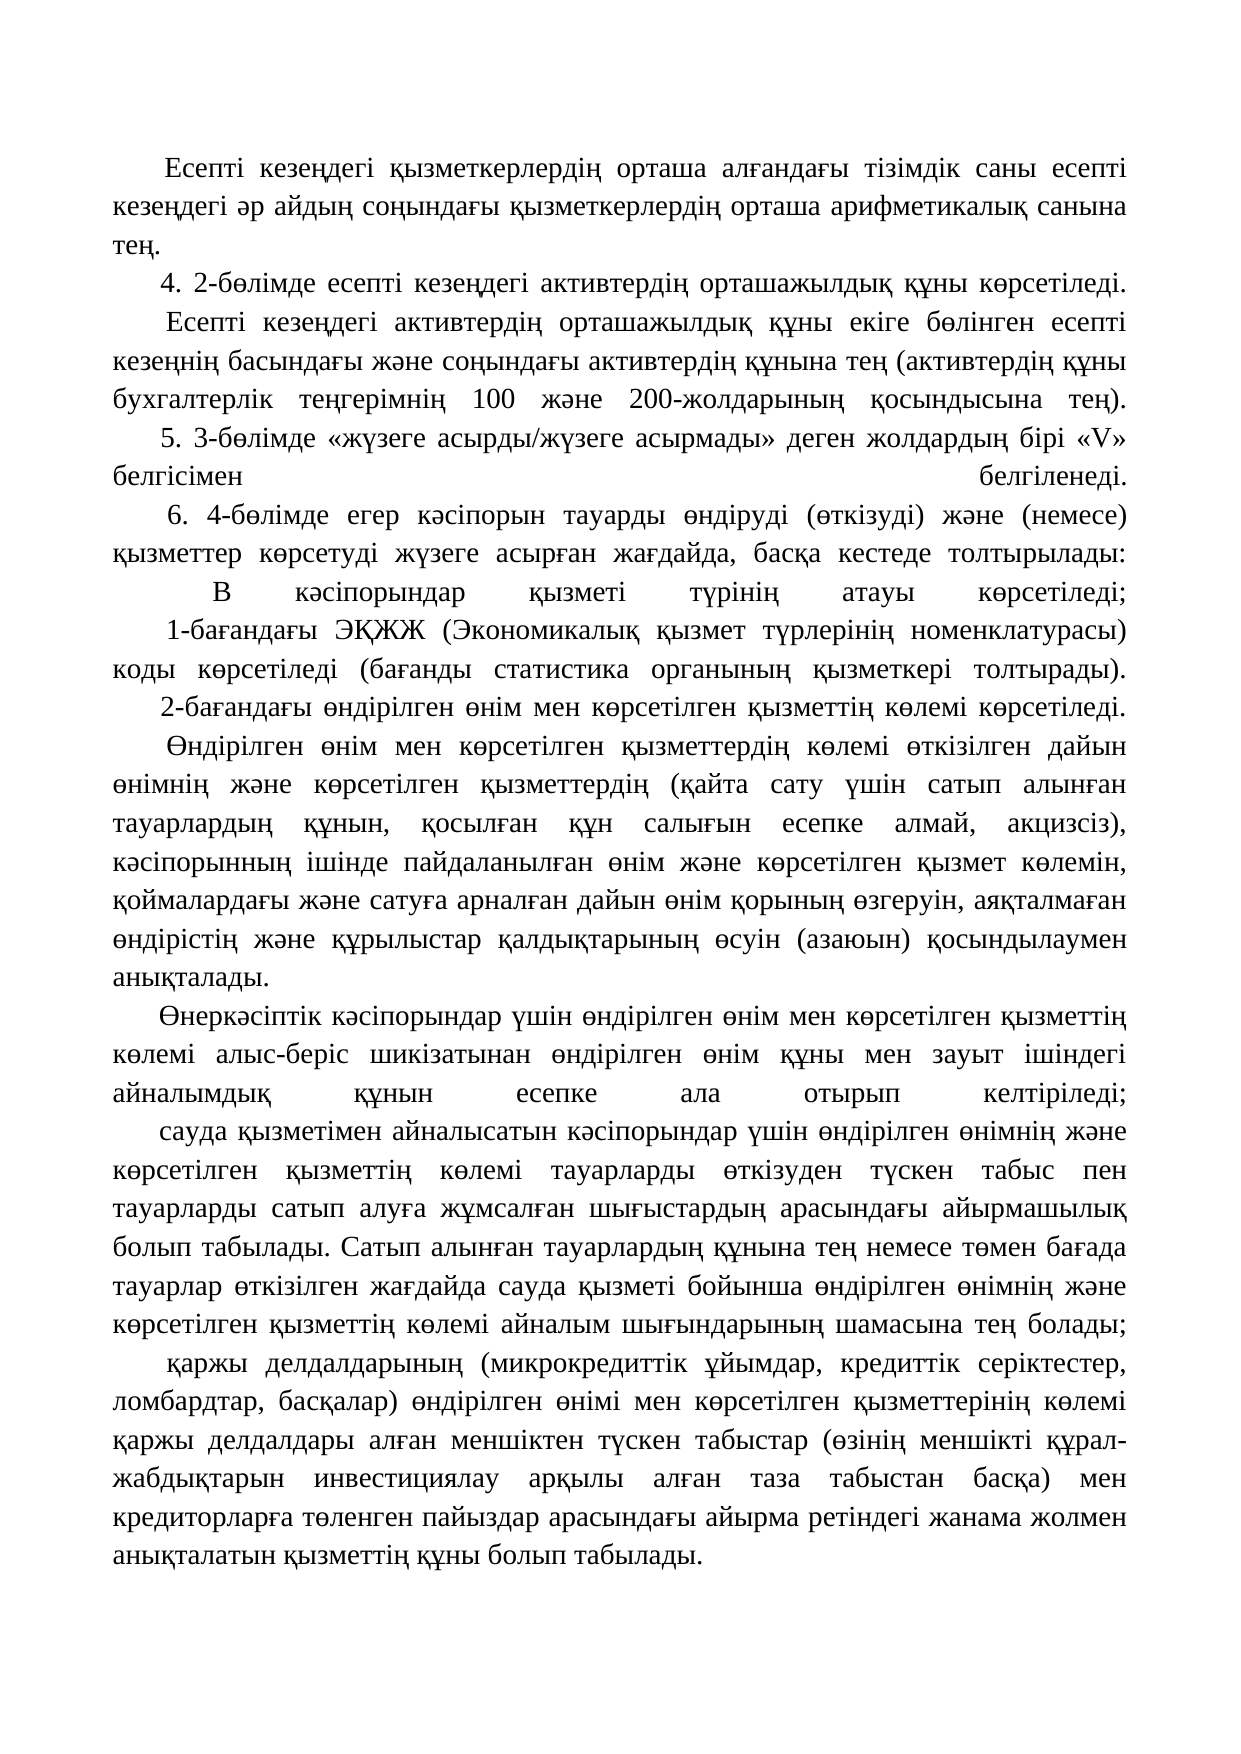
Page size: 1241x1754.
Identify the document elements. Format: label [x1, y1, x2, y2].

text [112, 150, 1128, 1571]
